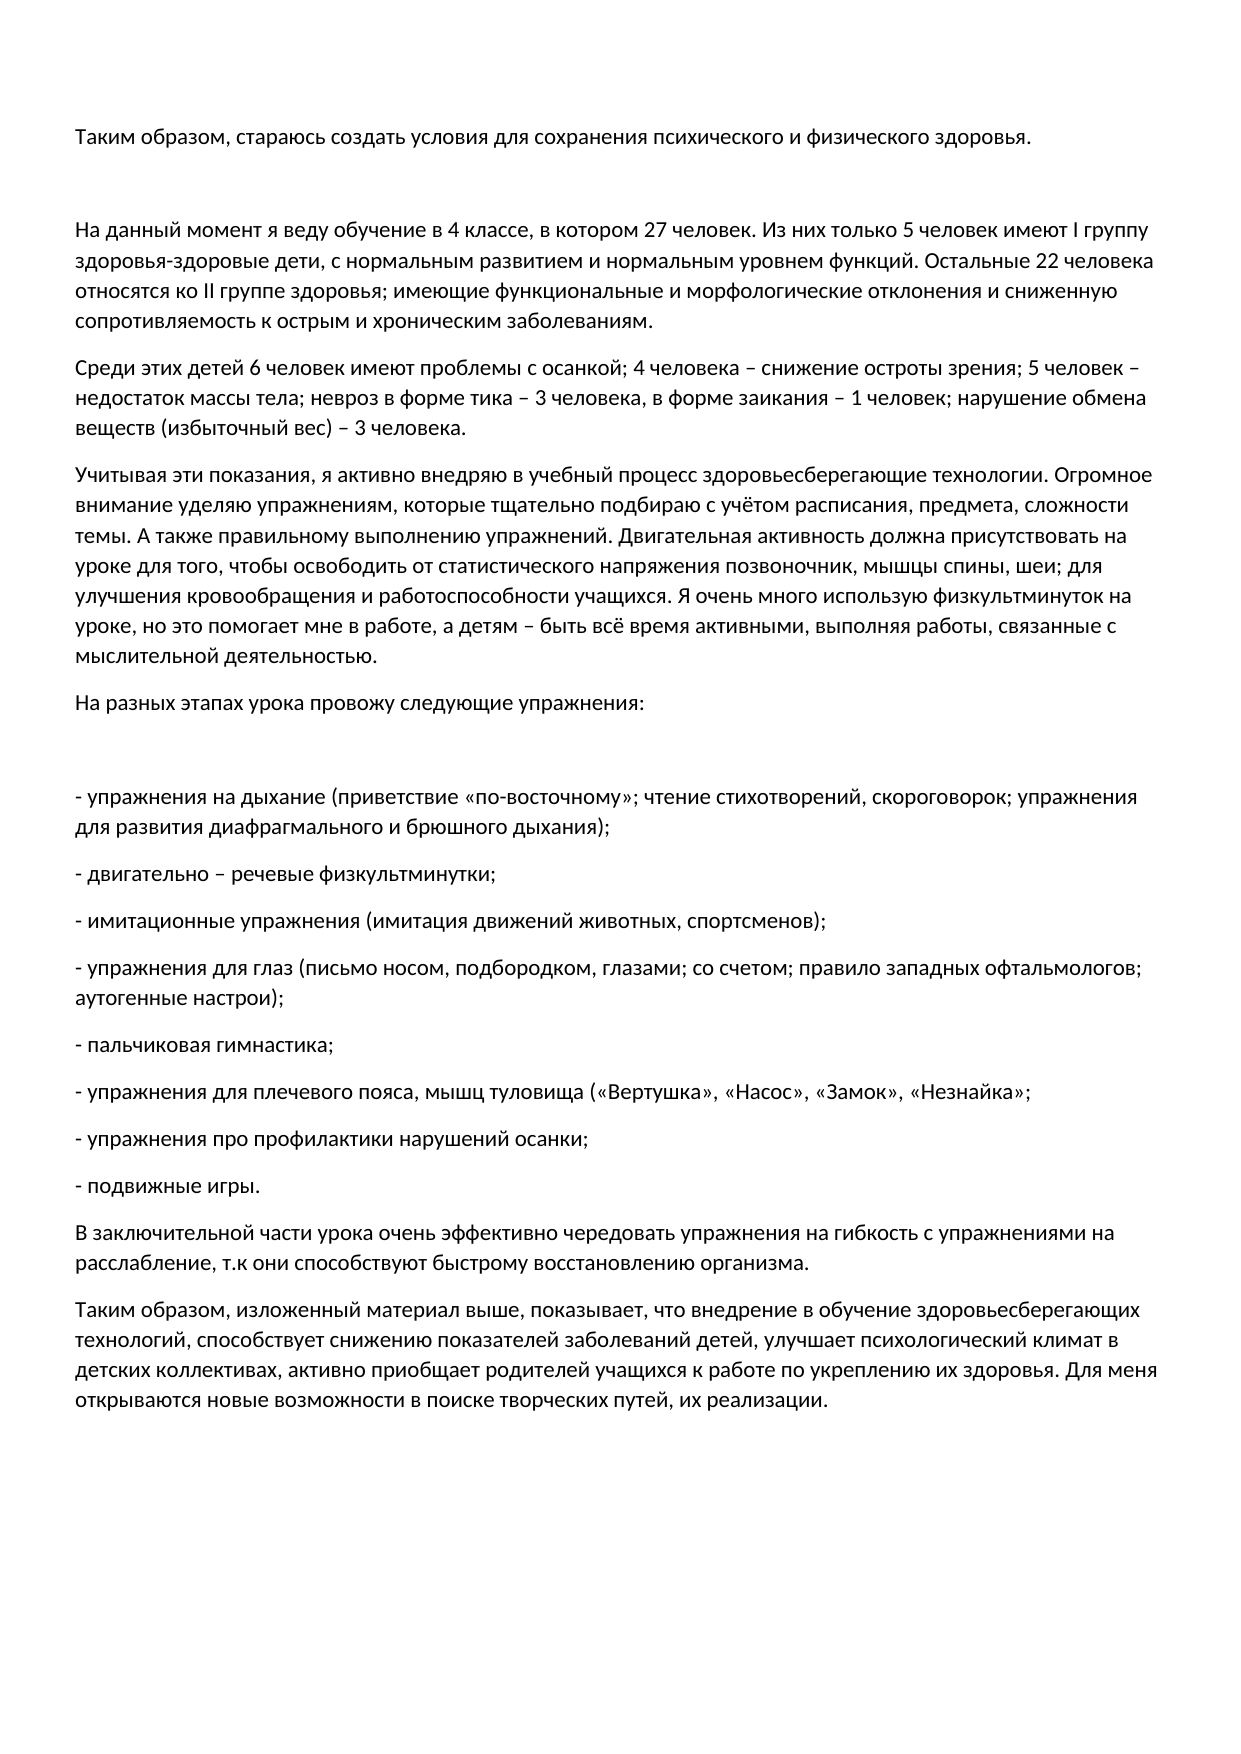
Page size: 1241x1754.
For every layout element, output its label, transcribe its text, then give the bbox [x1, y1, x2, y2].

text - упражнения для плечевого пояса, мышц туловища («Вертушка», «Насос», «Замок», «Незнайка»; [75, 1077, 1165, 1105]
text - имитационные упражнения (имитация движений животных, спортсменов); [75, 906, 1165, 934]
text На данный момент я веду обучение в 4 классе, в котором 27 человек. Из них только 5 человек имеют I группу здоровья-здоровые дети, с нормальным развитием и нормальным уровнем функций. Остальные 22 человека относятся ко II группе здоровья; имеющие функциональные и морфологические отклонения и сниженную сопротивляемость к острым и хроническим заболеваниям. [75, 216, 1165, 334]
text - упражнения на дыхание (приветствие «по-восточному»; чтение стихотворений, скороговорок; упражнения для развития диафрагмального и брюшного дыхания); [75, 782, 1165, 841]
text Таким образом, стараюсь создать условия для сохранения психического и физического здоровья. [75, 122, 1165, 150]
text - пальчиковая гимнастика; [75, 1030, 1165, 1058]
text - двигательно – речевые физкультминутки; [75, 859, 1165, 887]
text В заключительной части урока очень эффективно чередовать упражнения на гибкость с упражнениями на расслабление, т.к они способствуют быстрому восстановлению организма. [75, 1218, 1165, 1276]
text Учитывая эти показания, я активно внедряю в учебный процесс здоровьесберегающие технологии. Огромное внимание уделяю упражнениям, которые тщательно подбираю с учётом расписания, предмета, сложности темы. А также правильному выполнению упражнений. Двигательная активность должна присутствовать на уроке для того, чтобы освободить от статистического напряжения позвоночник, мышцы спины, шеи; для улучшения кровообращения и работоспособности учащихся. Я очень много использую физкультминуток на уроке, но это помогает мне в работе, а детям – быть всё время активными, выполняя работы, связанные с мыслительной деятельностью. [75, 460, 1165, 670]
text Таким образом, изложенный материал выше, показывает, что внедрение в обучение здоровьесберегающих технологий, способствует снижению показателей заболеваний детей, улучшает психологический климат в детских коллективах, активно приобщает родителей учащихся к работе по укреплению их здоровья. Для меня открываются новые возможности в поиске творческих путей, их реализации. [75, 1295, 1165, 1413]
text - упражнения для глаз (письмо носом, подбородком, глазами; со счетом; правило западных офтальмологов; аутогенные настрои); [75, 953, 1165, 1011]
text Среди этих детей 6 человек имеют проблемы с осанкой; 4 человека – снижение остроты зрения; 5 человек – недостаток массы тела; невроз в форме тика – 3 человека, в форме заикания – 1 человек; нарушение обмена веществ (избыточный вес) – 3 человека. [75, 353, 1165, 442]
text - упражнения про профилактики нарушений осанки; [75, 1124, 1165, 1152]
text - подвижные игры. [75, 1171, 1165, 1199]
text На разных этапах урока провожу следующие упражнения: [75, 688, 1165, 717]
